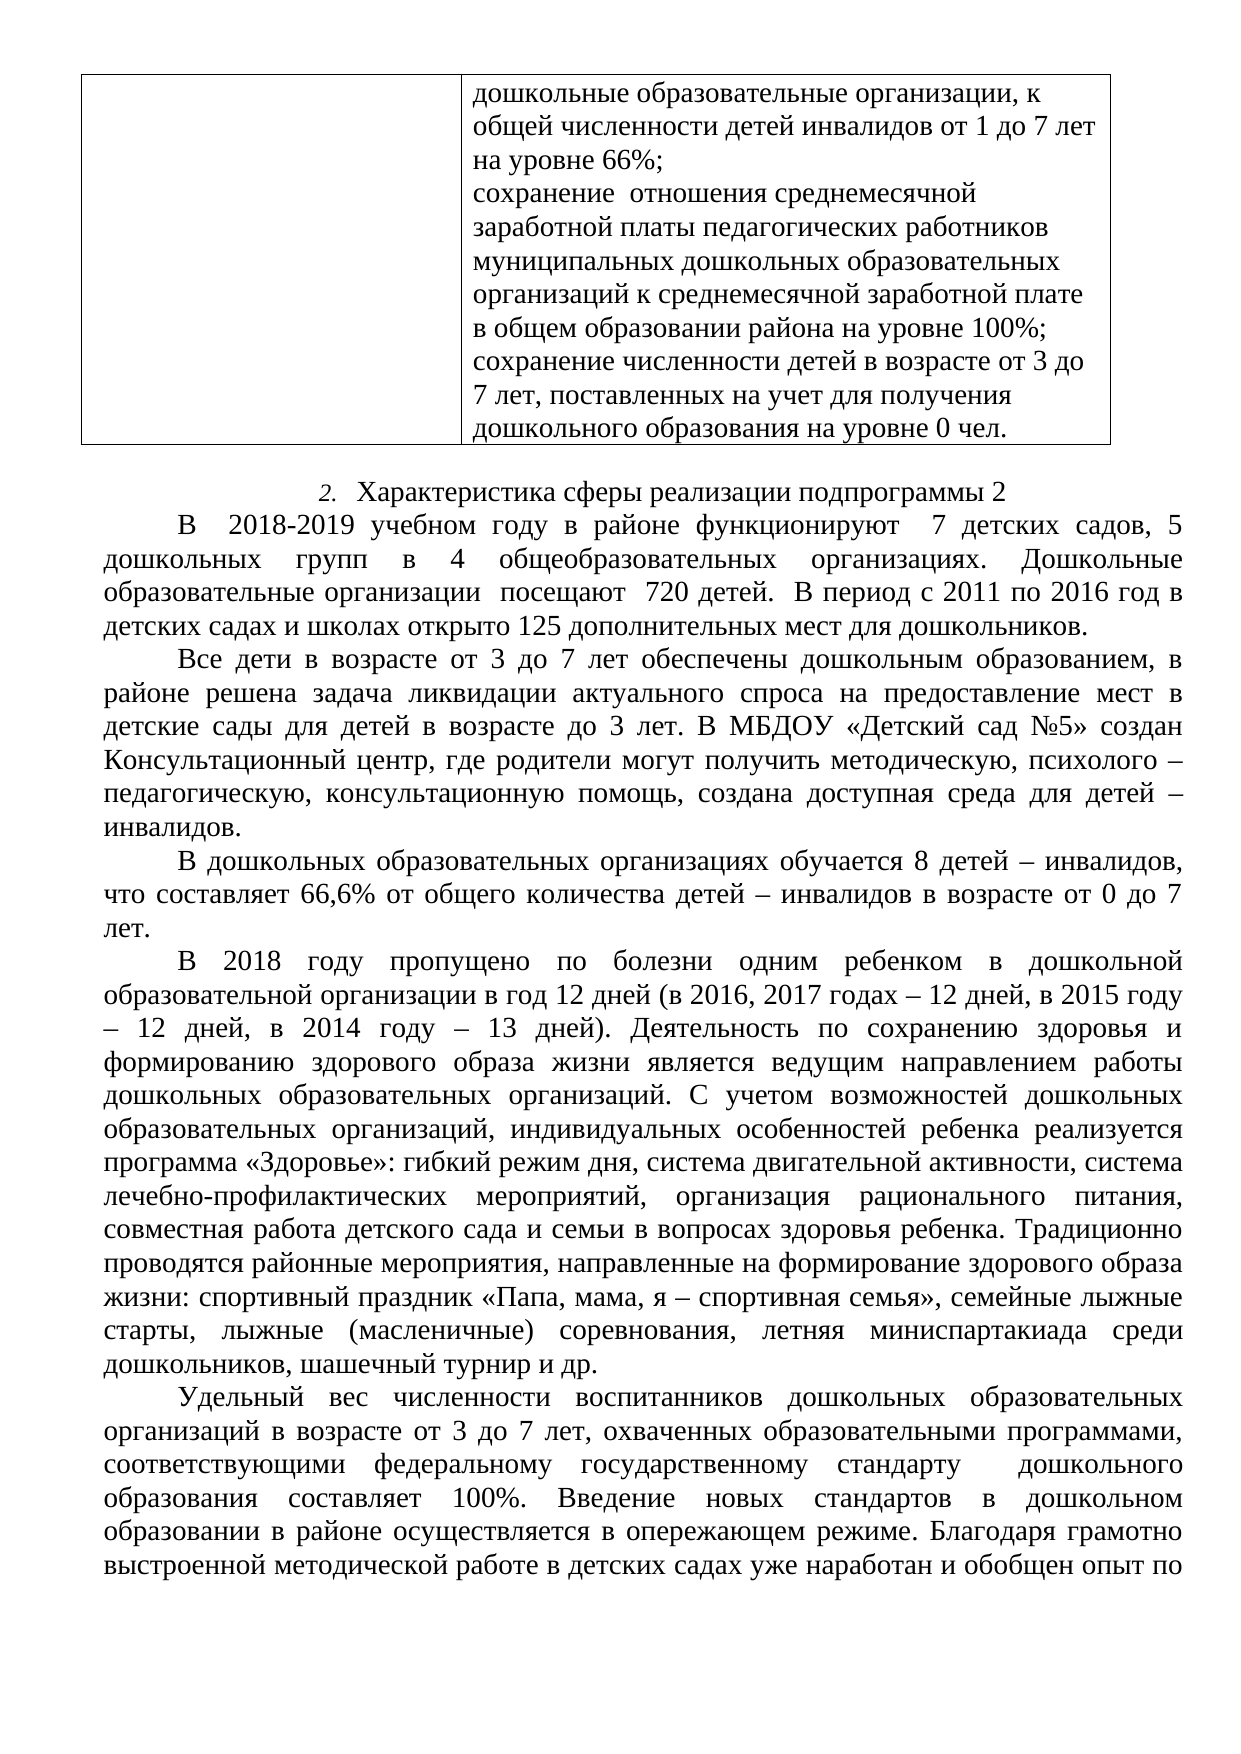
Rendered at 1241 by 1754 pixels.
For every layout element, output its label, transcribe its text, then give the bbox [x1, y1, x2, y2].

text Все дети в возрасте от 3 до 7 лет обеспечены дошкольным образованием, в районе решена задача ликвидации актуального спроса на предоставление мест в детские сады для детей в возрасте до 3 лет. В МБДОУ «Детский сад №5» создан Консультационный центр, где родители могут получить методическую, психолого – педагогическую, консультационную помощь, создана доступная среда для детей – инвалидов. [103, 641, 1184, 843]
text В дошкольных образовательных организациях обучается 8 детей – инвалидов, что составляет 66,6% от общего количества детей – инвалидов в возрасте от 0 до 7 лет. [103, 843, 1184, 943]
text В 2018-2019 учебном году в районе функционируют 7 детских садов, 5 дошкольных групп в 4 общеобразовательных организациях. Дошкольные образовательные организации посещают 720 детей. В период с 2011 по 2016 год в детских садах и школах открыто 125 дополнительных мест для дошкольников. [103, 507, 1184, 641]
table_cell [82, 75, 461, 444]
list Характеристика сферы реализации подпрограммы 2 [141, 474, 1184, 507]
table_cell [462, 75, 1110, 444]
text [103, 1379, 1184, 1581]
text В 2018 году пропущено по болезни одним ребенком в дошкольной образовательной организации в год 12 дней (в 2016, 2017 годах – 12 дней, в 2015 году – 12 дней, в 2014 году – 13 дней). Деятельность по сохранению здоровья и формированию здорового образа жизни является ведущим направлением работы дошкольных образовательных организаций. С учетом возможностей дошкольных образовательных организаций, индивидуальных особенностей ребенка реализуется программа «Здоровье»: гибкий режим дня, система двигательной активности, система лечебно-профилактических мероприятий, организация рационального питания, совместная работа детского сада и семьи в вопросах здоровья ребенка. Традиционно проводятся районные мероприятия, направленные на формирование здорового образа жизни: спортивный праздник «Папа, мама, я – спортивная семья», семейные лыжные старты, лыжные (масленичные) соревнования, летняя миниспартакиада среди дошкольников, шашечный турнир и др. [103, 943, 1184, 1379]
